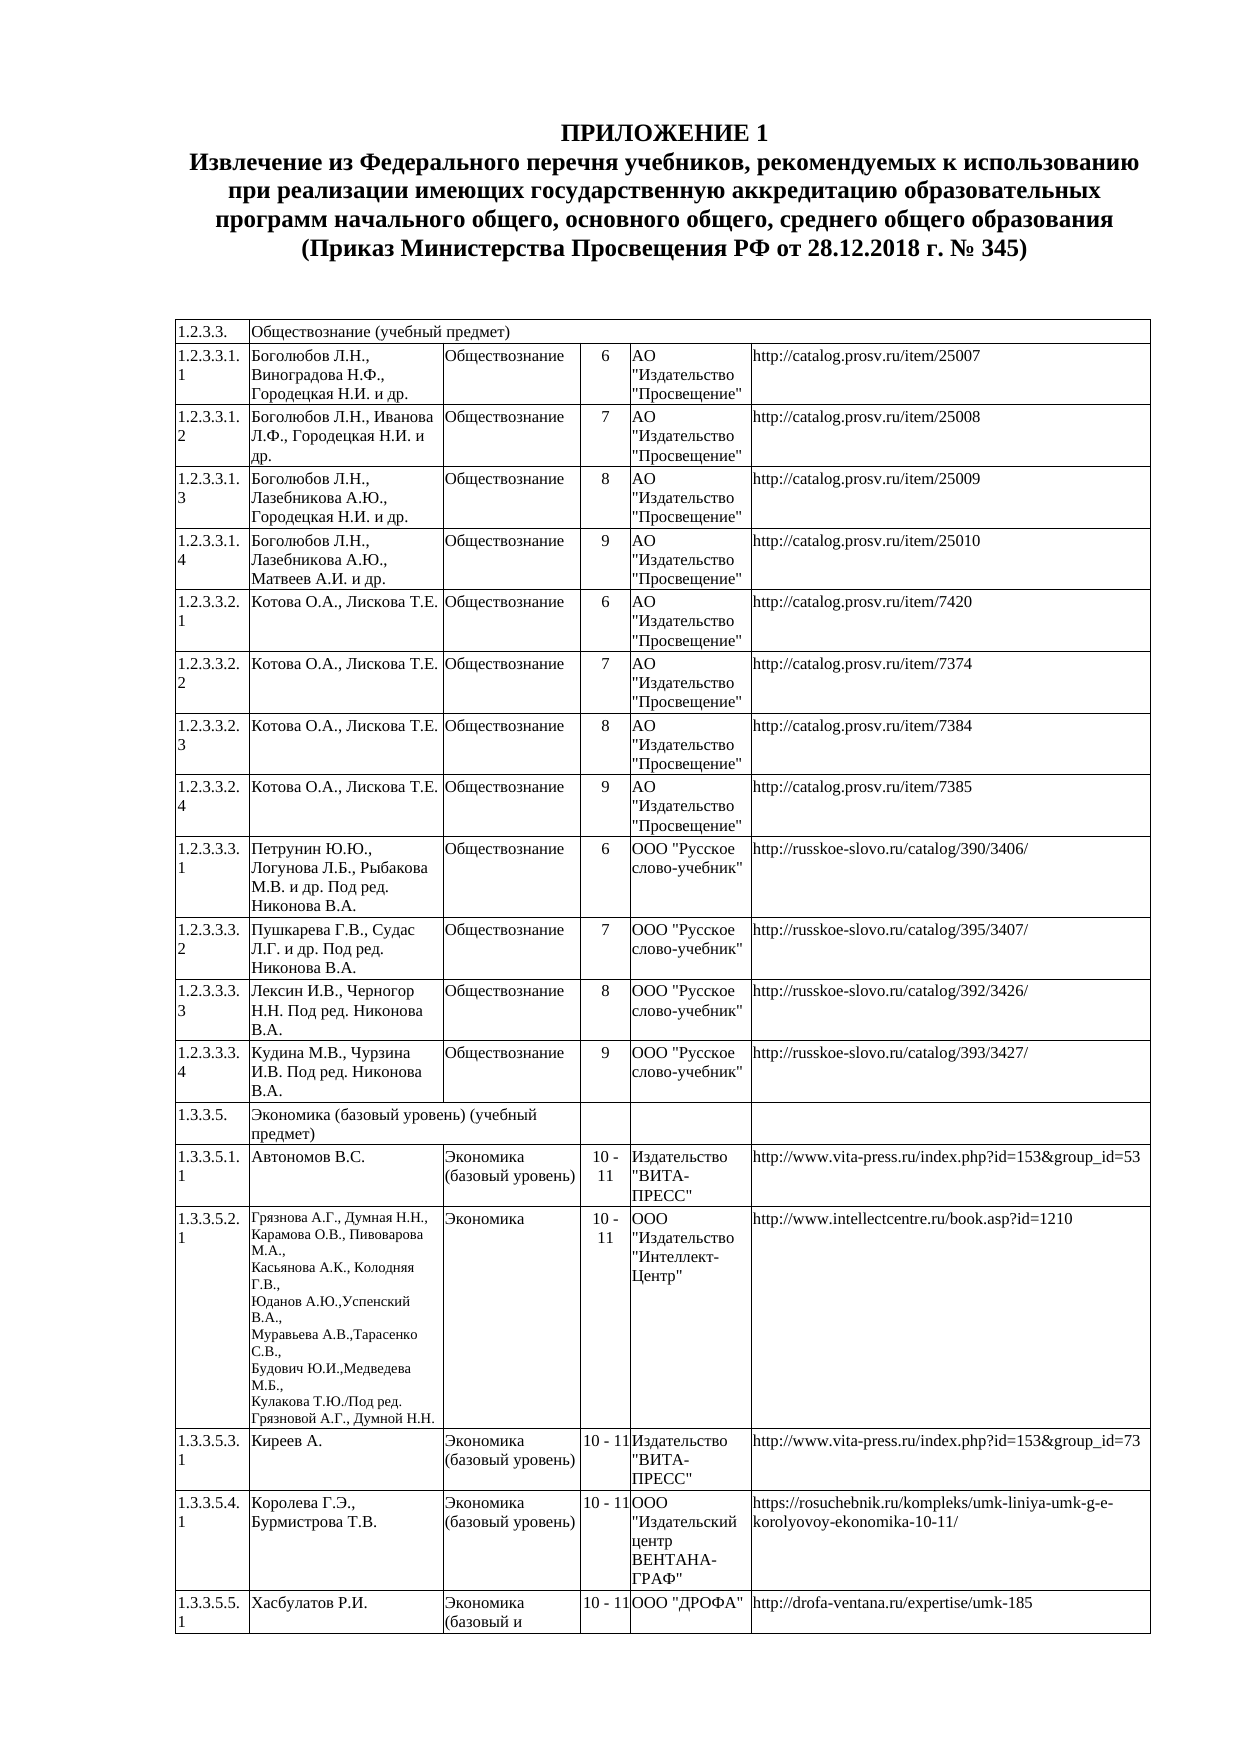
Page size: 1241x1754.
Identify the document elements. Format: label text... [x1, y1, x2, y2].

table_cell 10 - 11 [581, 1491, 630, 1590]
table_cell Кудина М.В., Чурзина И.В. Под ред. Никонова В.А. [250, 1041, 443, 1102]
text Извлечение из Федерального перечня учебников, рекомендуемых к использованию при реализации имеющих государственную аккредитацию образовательных программ начального общего, основного общего, среднего общего образования (Приказ Министерства Просвещения РФ от 28.12.2018 г. № 345) [177, 147, 1152, 262]
table_cell Лексин И.В., Черногор Н.Н. Под ред. Никонова В.А. [250, 980, 443, 1040]
table_cell Обществознание [444, 529, 580, 589]
table_cell Обществознание [444, 980, 580, 1040]
table_cell http://catalog.prosv.ru/item/7384 [752, 714, 1150, 774]
table_cell http://russkoe-slovo.ru/catalog/392/3426/ [752, 980, 1150, 1040]
table_cell АО "Издательство "Просвещение" [631, 652, 751, 713]
table_cell Экономика (базовый уровень) [444, 1429, 580, 1490]
table_cell 1.2.3.3.3.4 [176, 1041, 249, 1102]
table_cell Котова О.А., Лискова Т.Е. [250, 714, 443, 774]
table_cell 1.2.3.3.1.3 [176, 467, 249, 528]
table_cell 7 [581, 652, 630, 713]
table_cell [444, 1591, 580, 1632]
table_cell Боголюбов Л.Н., Иванова Л.Ф., Городецкая Н.И. и др. [250, 405, 443, 466]
table_cell Королева Г.Э., Бурмистрова Т.В. [250, 1491, 443, 1590]
table_cell Экономика [444, 1207, 580, 1428]
table_cell Боголюбов Л.Н., Лазебникова А.Ю., Городецкая Н.И. и др. [250, 467, 443, 528]
table_cell [581, 1103, 630, 1144]
table_header 1.2.3.3. [176, 320, 249, 343]
table_cell 9 [581, 529, 630, 589]
table_cell http://catalog.prosv.ru/item/25009 [752, 467, 1150, 528]
table_cell Киреев А. [250, 1429, 443, 1490]
table_cell 1.3.3.5.3.1 [176, 1429, 249, 1490]
table_cell Экономика (базовый уровень) (учебный предмет) [250, 1103, 580, 1144]
table_cell 7 [581, 405, 630, 466]
table_cell Грязнова А.Г., Думная Н.Н., Карамова О.В., Пивоварова М.А., Касьянова А.К., Колодняя Г.В., Юданов А.Ю.,Успенский В.А., Муравьева А.В.,Тарасенко С.В., Будович Ю.И.,Медведева М.Б., Кулакова Т.Ю./Под ред. Грязновой А.Г., Думной Н.Н. [250, 1207, 443, 1428]
table_cell http://catalog.prosv.ru/item/25010 [752, 529, 1150, 589]
table_cell ООО "Русское слово-учебник" [631, 918, 751, 978]
table_cell 1.2.3.3.1.2 [176, 405, 249, 466]
table_cell 6 [581, 590, 630, 651]
table_cell http://catalog.prosv.ru/item/25008 [752, 405, 1150, 466]
table_header Обществознание (учебный предмет) [250, 320, 1150, 343]
table_cell 1.2.3.3.2.2 [176, 652, 249, 713]
table_cell http://catalog.prosv.ru/item/7420 [752, 590, 1150, 651]
table_cell АО "Издательство "Просвещение" [631, 405, 751, 466]
table_cell Обществознание [444, 590, 580, 651]
table_cell АО "Издательство "Просвещение" [631, 529, 751, 589]
table_cell 1.2.3.3.2.3 [176, 714, 249, 774]
table_cell АО "Издательство "Просвещение" [631, 775, 751, 836]
table_cell Издательство "ВИТА-ПРЕСС" [631, 1429, 751, 1490]
table_cell http://russkoe-slovo.ru/catalog/390/3406/ [752, 837, 1150, 917]
table_cell ООО "Издательский центр ВЕНТАНА-ГРАФ" [631, 1491, 751, 1590]
table_cell Боголюбов Л.Н., Лазебникова А.Ю., Матвеев А.И. и др. [250, 529, 443, 589]
table_cell Экономика (базовый уровень) [444, 1491, 580, 1590]
table_cell 1.3.3.5.2.1 [176, 1207, 249, 1428]
table_cell Экономика (базовый уровень) [444, 1145, 580, 1206]
table_cell http://russkoe-slovo.ru/catalog/393/3427/ [752, 1041, 1150, 1102]
table_cell Издательство "ВИТА-ПРЕСС" [631, 1145, 751, 1206]
table_cell АО "Издательство "Просвещение" [631, 714, 751, 774]
table_cell 1.3.3.5.5.1 [176, 1591, 249, 1632]
table_cell ООО "Русское слово-учебник" [631, 837, 751, 917]
table_cell 1.2.3.3.3.3 [176, 980, 249, 1040]
table_cell Обществознание [444, 714, 580, 774]
table_cell 7 [581, 918, 630, 978]
table_cell http://www.intellectcentre.ru/book.asp?id=1210 [752, 1207, 1150, 1428]
table_cell АО "Издательство "Просвещение" [631, 590, 751, 651]
table_cell 6 [581, 344, 630, 404]
table_cell Котова О.А., Лискова Т.Е. [250, 652, 443, 713]
table_cell 8 [581, 714, 630, 774]
table_cell Обществознание [444, 652, 580, 713]
text ПРИЛОЖЕНИЕ 1 [177, 118, 1152, 147]
table_cell ООО "Русское слово-учебник" [631, 980, 751, 1040]
table_cell Автономов В.С. [250, 1145, 443, 1206]
table_cell 1.2.3.3.2.4 [176, 775, 249, 836]
table_cell 1.2.3.3.3.1 [176, 837, 249, 917]
table_cell Хасбулатов Р.И. [250, 1591, 443, 1632]
table_cell Пушкарева Г.В., Судас Л.Г. и др. Под ред. Никонова В.А. [250, 918, 443, 978]
table_cell 8 [581, 980, 630, 1040]
table_cell 1.3.3.5. [176, 1103, 249, 1144]
table_cell Котова О.А., Лискова Т.Е. [250, 775, 443, 836]
table_cell 9 [581, 775, 630, 836]
table_cell http://catalog.prosv.ru/item/7385 [752, 775, 1150, 836]
table_cell http://www.vita-press.ru/index.php?id=153&group_id=53 [752, 1145, 1150, 1206]
table_cell 1.2.3.3.2.1 [176, 590, 249, 651]
table_cell Обществознание [444, 837, 580, 917]
table_cell Боголюбов Л.Н., Виноградова Н.Ф., Городецкая Н.И. и др. [250, 344, 443, 404]
table_cell 6 [581, 837, 630, 917]
table_cell http://catalog.prosv.ru/item/7374 [752, 652, 1150, 713]
table_cell 9 [581, 1041, 630, 1102]
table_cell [752, 1591, 1150, 1632]
table_cell 10 - 11 [581, 1145, 630, 1206]
table_cell Обществознание [444, 467, 580, 528]
table_cell Обществознание [444, 405, 580, 466]
table_cell 1.2.3.3.1.4 [176, 529, 249, 589]
table_cell Котова О.А., Лискова Т.Е. [250, 590, 443, 651]
table_cell 1.3.3.5.1.1 [176, 1145, 249, 1206]
table_cell ООО "Издательство "Интеллект-Центр" [631, 1207, 751, 1428]
table_cell 8 [581, 467, 630, 528]
table_cell http://catalog.prosv.ru/item/25007 [752, 344, 1150, 404]
table_cell [752, 1103, 1150, 1144]
table_cell Обществознание [444, 344, 580, 404]
table_cell [631, 1103, 751, 1144]
table_cell Обществознание [444, 775, 580, 836]
table_cell Петрунин Ю.Ю., Логунова Л.Б., Рыбакова М.В. и др. Под ред. Никонова В.А. [250, 837, 443, 917]
table_cell 10 - 11 [581, 1207, 630, 1428]
table_cell 10 - 11 [581, 1429, 630, 1490]
table_cell http://russkoe-slovo.ru/catalog/395/3407/ [752, 918, 1150, 978]
table_cell АО "Издательство "Просвещение" [631, 344, 751, 404]
table_cell 1.2.3.3.1.1 [176, 344, 249, 404]
table_cell 1.2.3.3.3.2 [176, 918, 249, 978]
table_cell http://www.vita-press.ru/index.php?id=153&group_id=73 [752, 1429, 1150, 1490]
table_cell Обществознание [444, 1041, 580, 1102]
table_cell https://rosuchebnik.ru/kompleks/umk-liniya-umk-g-e-korolyovoy-ekonomika-10-11/ [752, 1491, 1150, 1590]
table_cell 10 - 11 [581, 1591, 630, 1632]
table_cell АО "Издательство "Просвещение" [631, 467, 751, 528]
table_cell ООО "Русское слово-учебник" [631, 1041, 751, 1102]
table_cell Обществознание [444, 918, 580, 978]
table_cell 1.3.3.5.4.1 [176, 1491, 249, 1590]
table_cell ООО "ДРОФА" [631, 1591, 751, 1632]
